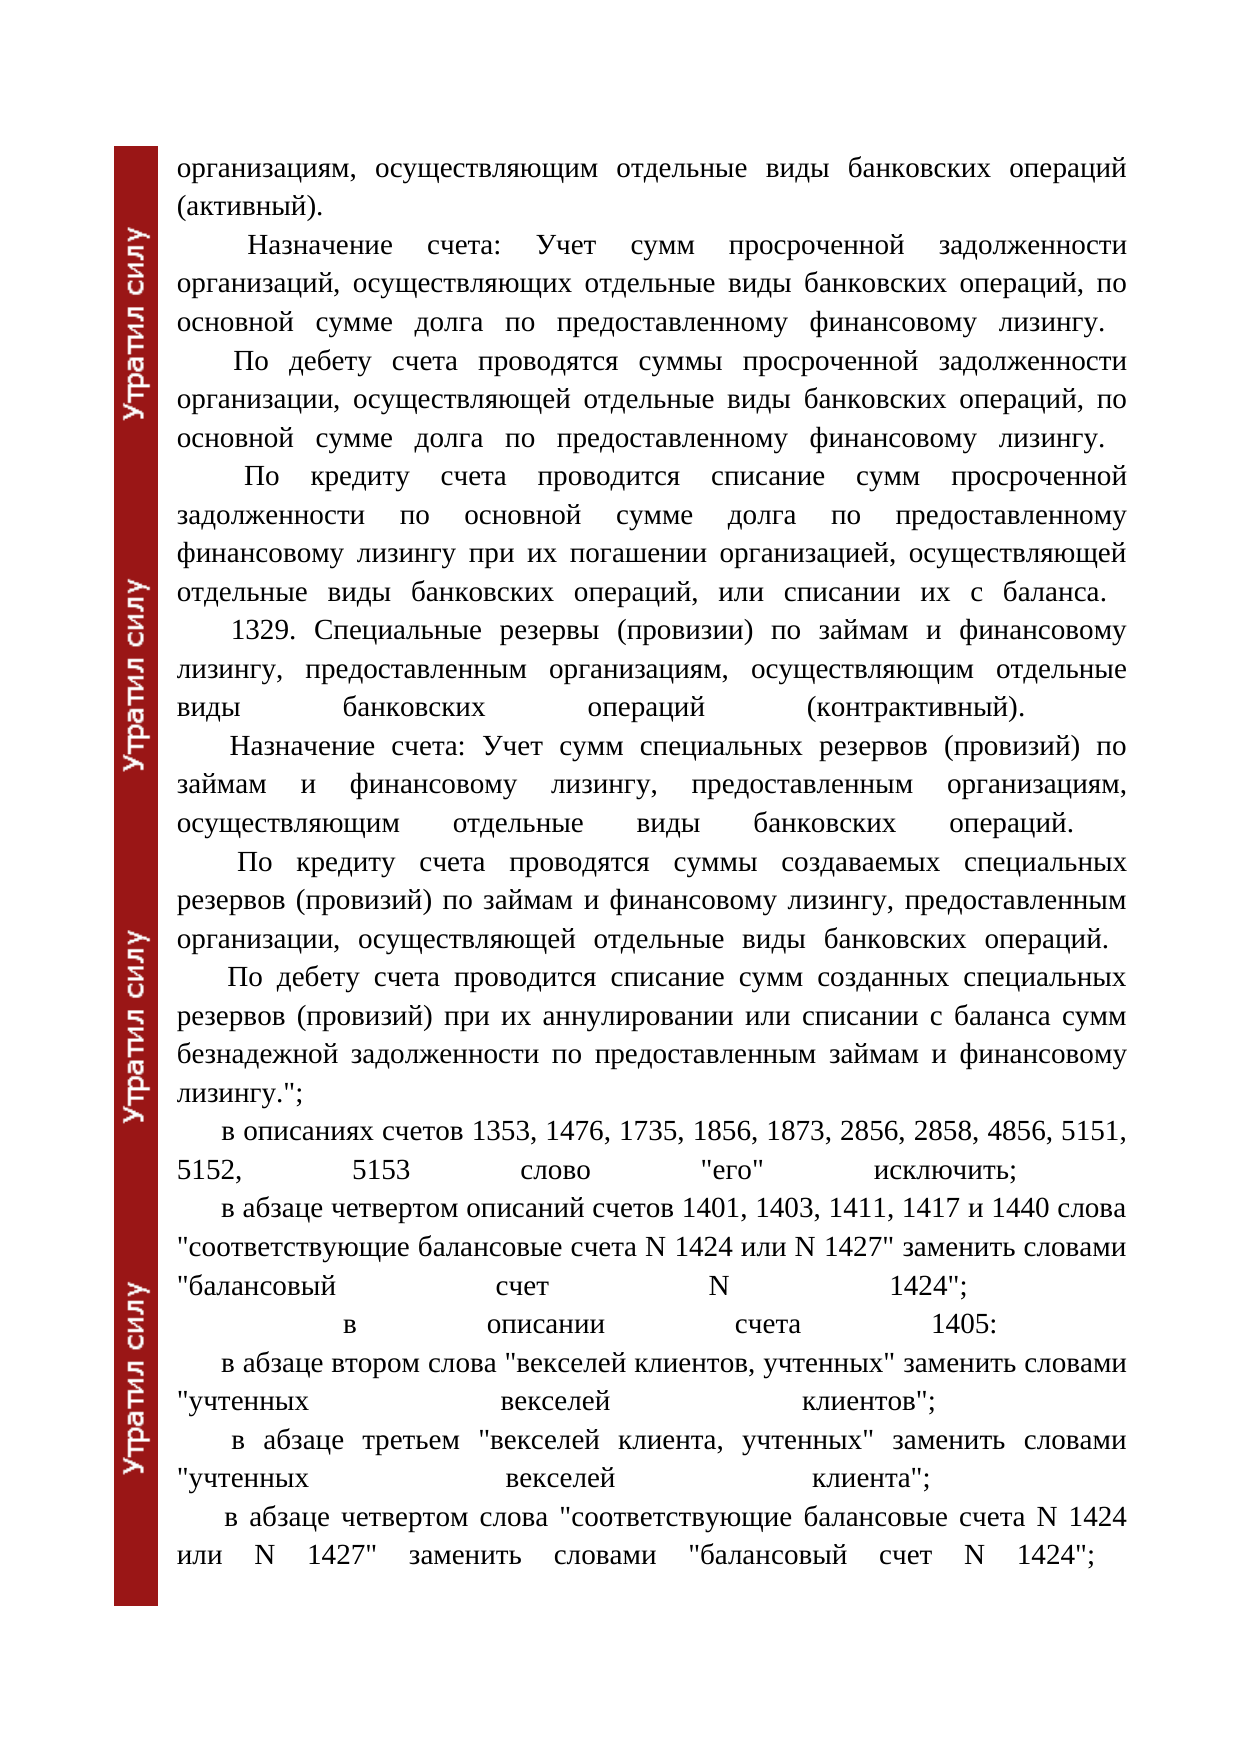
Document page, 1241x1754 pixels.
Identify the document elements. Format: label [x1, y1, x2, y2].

picture [114, 1571, 158, 1606]
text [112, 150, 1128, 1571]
picture [114, 146, 158, 150]
